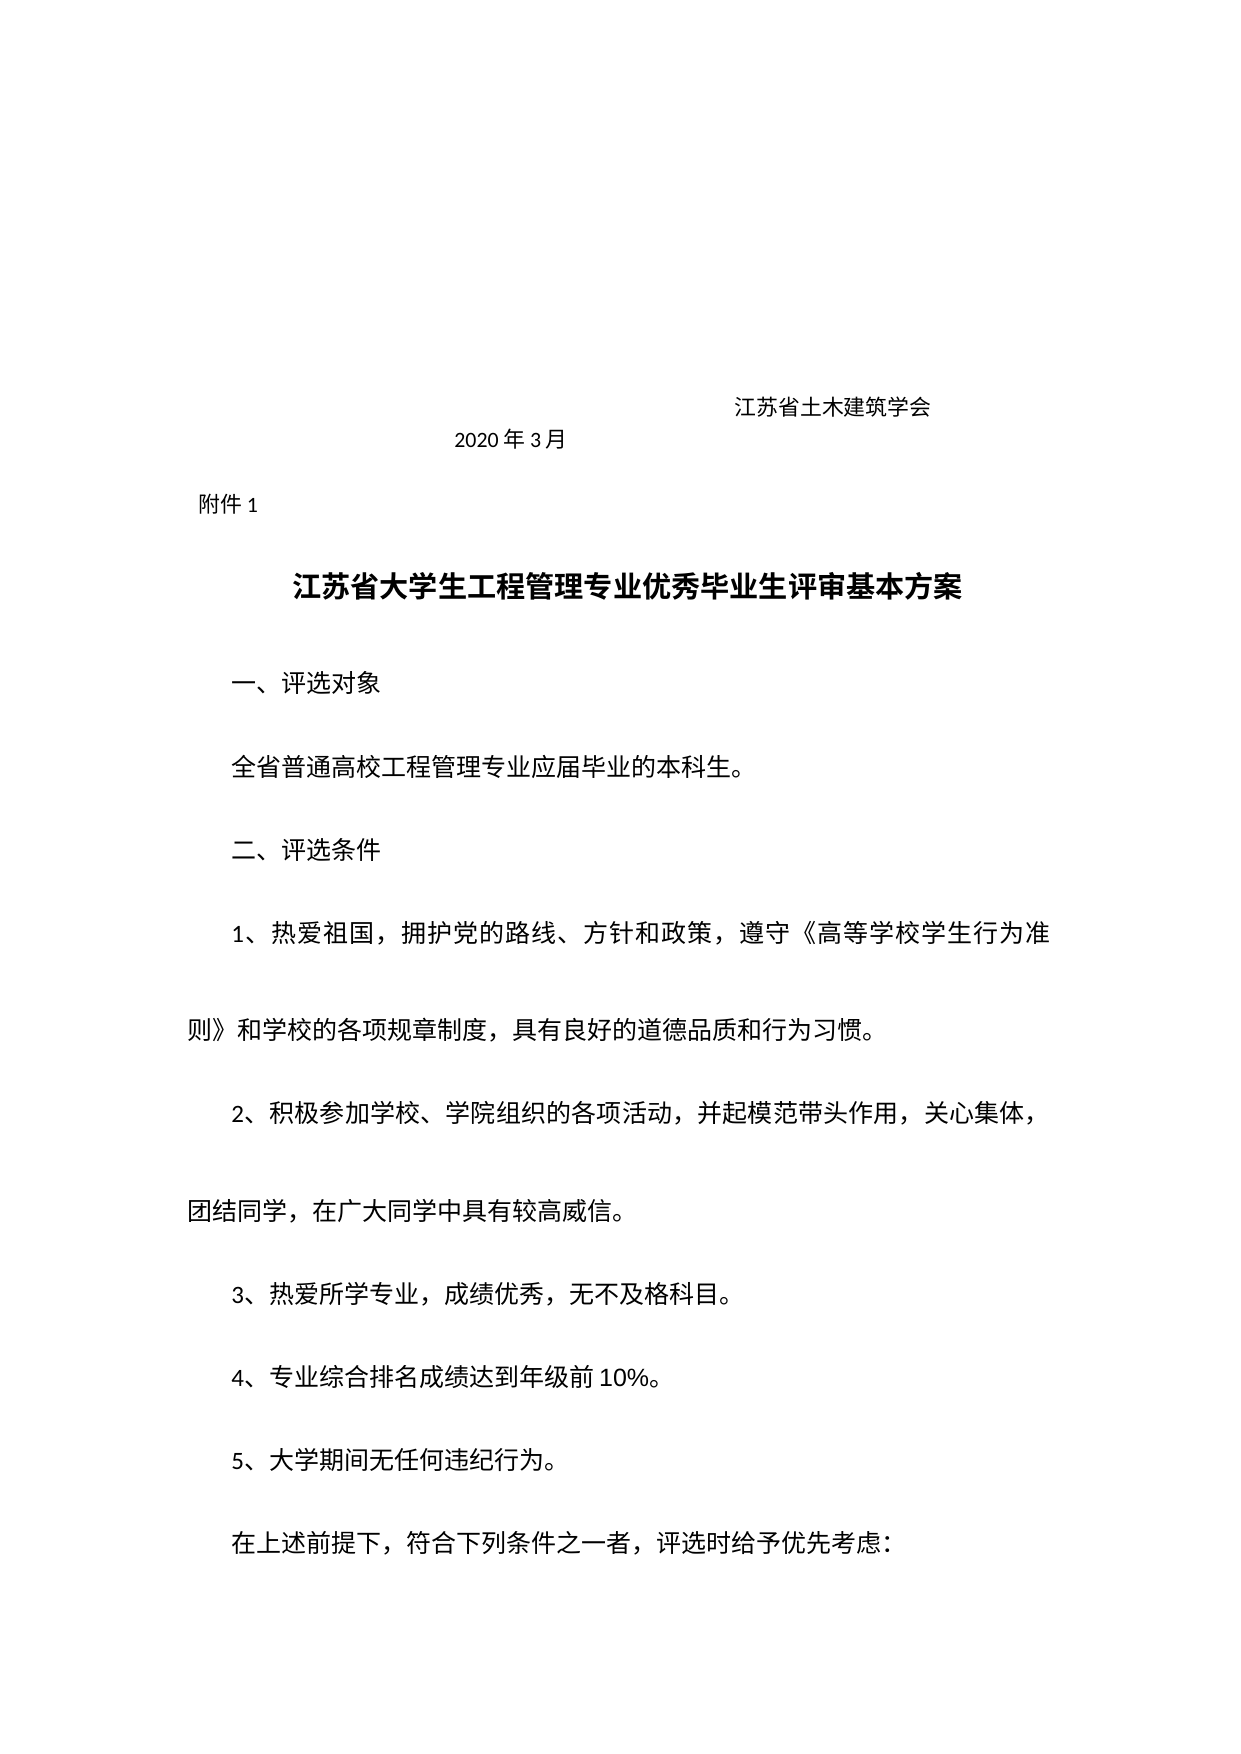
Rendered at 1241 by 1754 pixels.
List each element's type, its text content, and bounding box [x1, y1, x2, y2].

text 4、专业综合排名成绩达到年级前10%。 [187, 1343, 1053, 1408]
text 江苏省土木建筑学会 [187, 389, 1009, 422]
text 在上述前提下，符合下列条件之一者，评选时给予优先考虑： [187, 1509, 1053, 1574]
text 附件1 [187, 487, 1053, 519]
text 二、评选条件 [187, 816, 1053, 881]
text 2020年3月 [187, 422, 1053, 454]
text 1、热爱祖国，拥护党的路线、方针和政策，遵守《高等学校学生行为准则》和学校的各项规章制度，具有良好的道德品质和行为习惯。 [187, 899, 1053, 1061]
text 5、大学期间无任何违纪行为。 [187, 1426, 1053, 1491]
text 全省普通高校工程管理专业应届毕业的本科生。 [187, 733, 1053, 798]
text 江苏省大学生工程管理专业优秀毕业生评审基本方案 [187, 552, 1053, 617]
text 一、评选对象 [187, 649, 1053, 714]
text 2、积极参加学校、学院组织的各项活动，并起模范带头作用，关心集体，团结同学，在广大同学中具有较高威信。 [187, 1079, 1053, 1242]
text 3、热爱所学专业，成绩优秀，无不及格科目。 [187, 1260, 1053, 1325]
